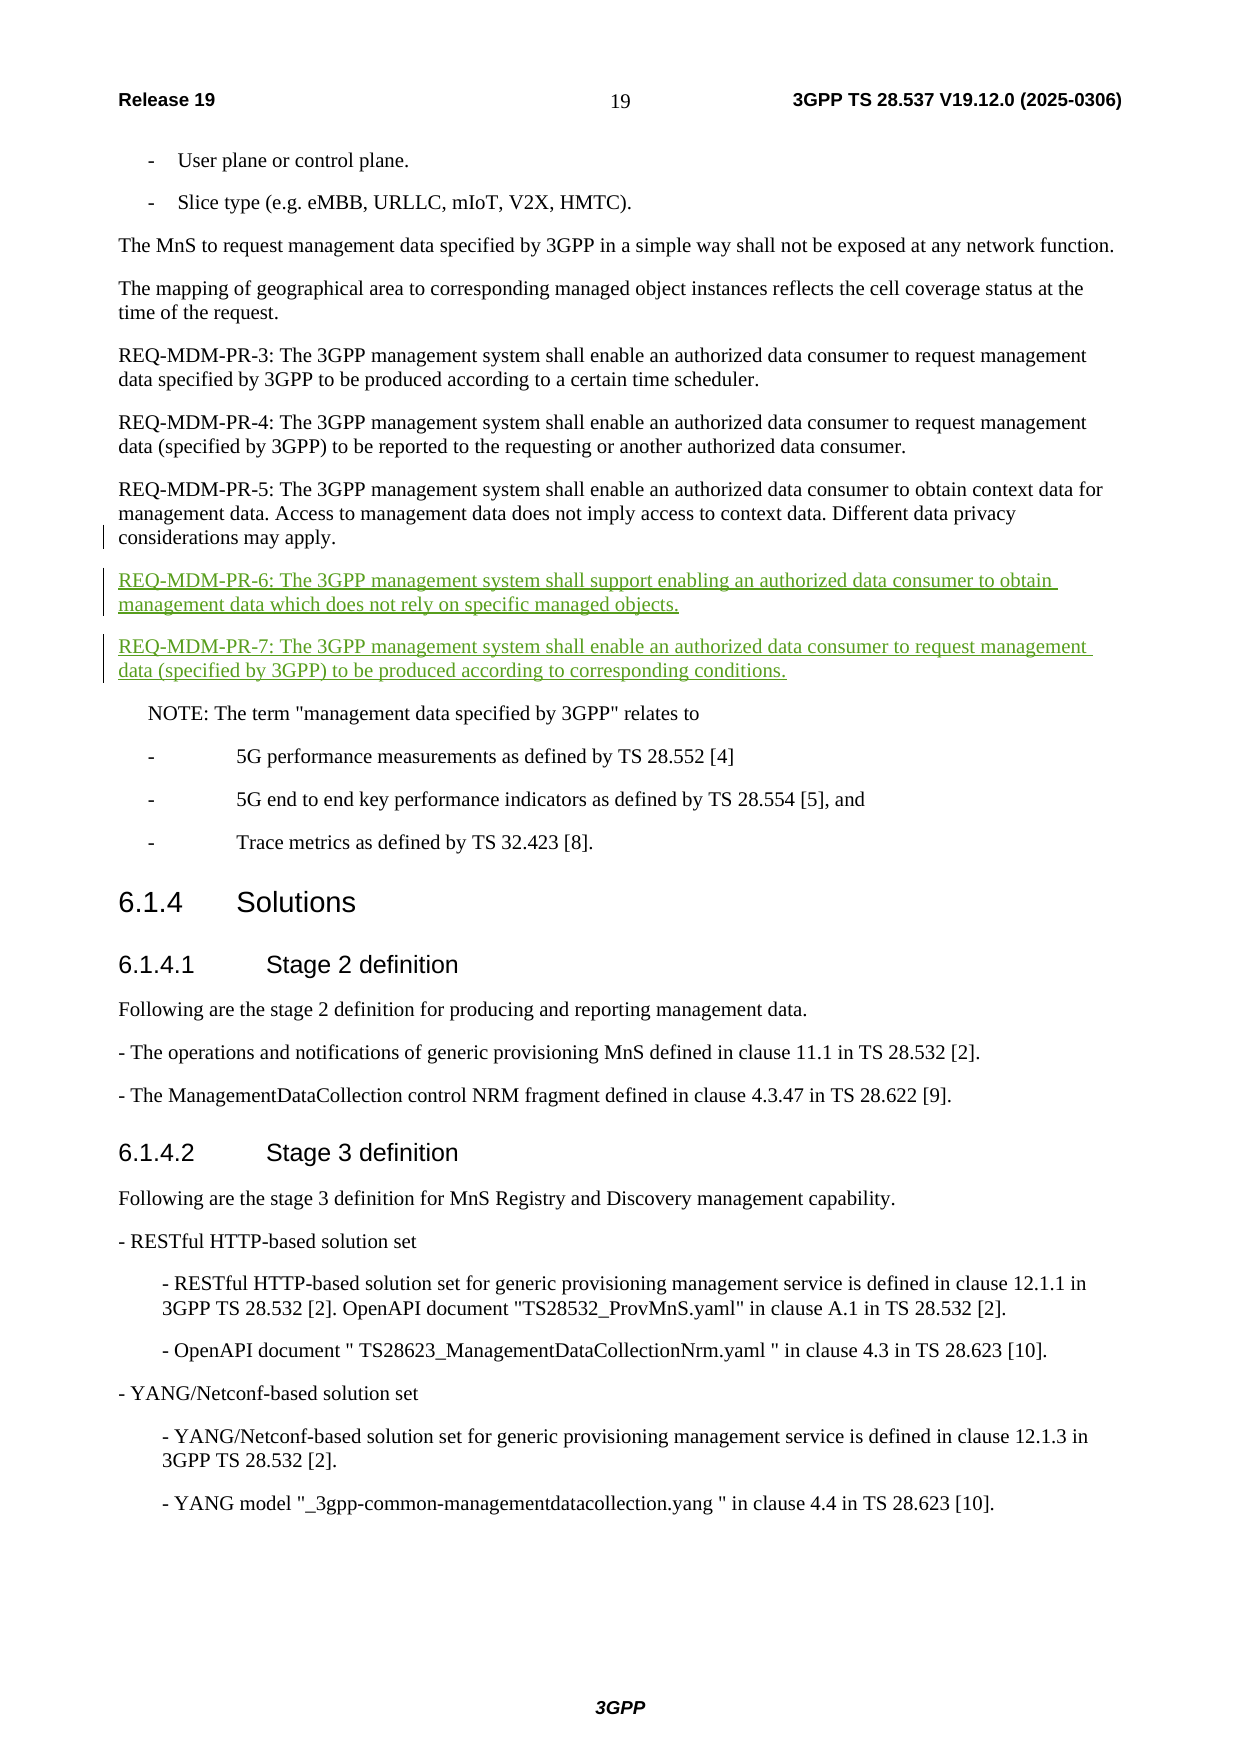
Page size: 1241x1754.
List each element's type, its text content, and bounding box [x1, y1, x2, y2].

text - YANG model "_3gpp-common-managementdatacollection.yang " in clause 4.4 in TS 28.623 [10]. [162, 1491, 1122, 1515]
text - Trace metrics as defined by TS 32.423 [8]. [148, 830, 1122, 854]
text REQ-MDM-PR-5: The 3GPP management system shall enable an authorized data consumer to obtain context data for management data. Access to management data does not imply access to context data. Different data privacy considerations may apply. [118, 477, 1122, 549]
text - 5G performance measurements as defined by TS 28.552 [4] [148, 744, 1122, 768]
text Following are the stage 2 definition for producing and reporting management data. [118, 997, 1122, 1021]
text - YANG/Netconf-based solution set for generic provisioning management service is defined in clause 12.1.3 in 3GPP TS 28.532 [2]. [162, 1424, 1122, 1472]
text - Slice type (e.g. eMBB, URLLC, mIoT, V2X, HMTC). [148, 190, 1122, 214]
text REQ-MDM-PR-3: The 3GPP management system shall enable an authorized data consumer to request management data specified by 3GPP to be produced according to a certain time scheduler. [118, 343, 1122, 391]
subtitle 6.1.4.2 Stage 3 definition [118, 1138, 1122, 1167]
text The mapping of geographical area to corresponding managed object instances reflects the cell coverage status at the time of the request. [118, 276, 1122, 324]
text - RESTful HTTP-based solution set [118, 1228, 1122, 1253]
subtitle 6.1.4.1 Stage 2 definition [118, 950, 1122, 978]
text - RESTful HTTP-based solution set for generic provisioning management service is defined in clause 12.1.1 in 3GPP TS 28.532 [2]. OpenAPI document "TS28532_ProvMnS.yaml" in clause A.1 in TS 28.532 [2]. [162, 1271, 1122, 1319]
text - The ManagementDataCollection control NRM fragment defined in clause 4.3.47 in TS 28.622 [9]. [118, 1083, 1122, 1107]
text NOTE: The term "management data specified by 3GPP" relates to [148, 701, 1122, 725]
text REQ-MDM-PR-4: The 3GPP management system shall enable an authorized data consumer to request management data (specified by 3GPP) to be reported to the requesting or another authorized data consumer. [118, 410, 1122, 458]
text - The operations and notifications of generic provisioning MnS defined in clause 11.1 in TS 28.532 [2]. [118, 1040, 1122, 1064]
text - User plane or control plane. [148, 147, 1122, 172]
text - 5G end to end key performance indicators as defined by TS 28.554 [5], and [148, 787, 1122, 811]
text - OpenAPI document " TS28623_ManagementDataCollectionNrm.yaml " in clause 4.3 in TS 28.623 [10]. [162, 1338, 1122, 1362]
text The MnS to request management data specified by 3GPP in a simple way shall not be exposed at any network function. [118, 233, 1122, 257]
text Following are the stage 3 definition for MnS Registry and Discovery management capability. [118, 1186, 1122, 1210]
text - YANG/Netconf-based solution set [118, 1381, 1122, 1405]
subtitle 6.1.4 Solutions [118, 885, 1122, 918]
